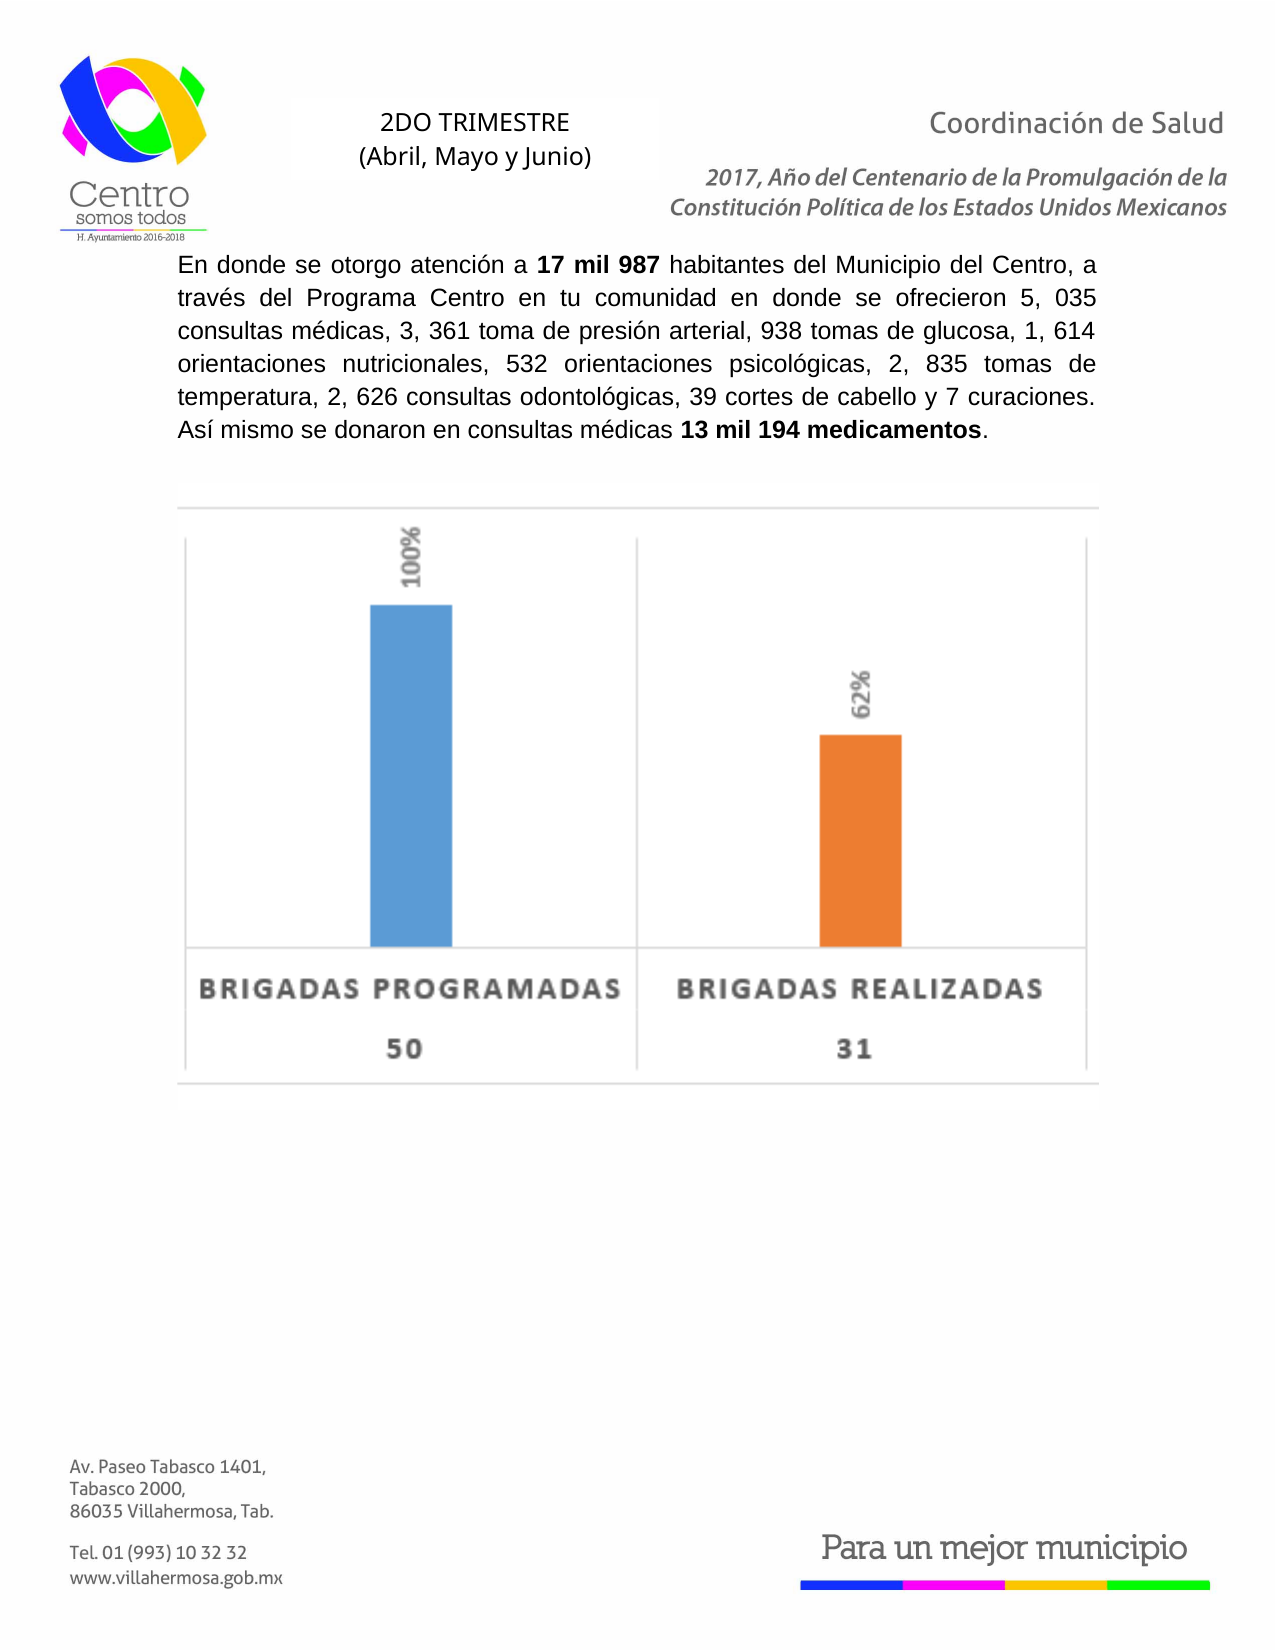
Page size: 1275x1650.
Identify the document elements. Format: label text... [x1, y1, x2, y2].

text En donde se otorgo atención a 17 mil 987 habitantes del Municipio del Centro, a través del Programa Centro en tu comunidad en donde se ofrecieron 5, 035 consultas médicas, 3, 361 toma de presión arterial, 938 tomas de glucosa, 1, 614 orientaciones nutricionales, 532 orientaciones psicológicas, 2, 835 tomas de temperatura, 2, 626 consultas odontológicas, 39 cortes de cabello y 7 curaciones. Así mismo se donaron en consultas médicas 13 mil 194 medicamentos. [177, 250, 1098, 444]
picture [0, 1, 1275, 1650]
